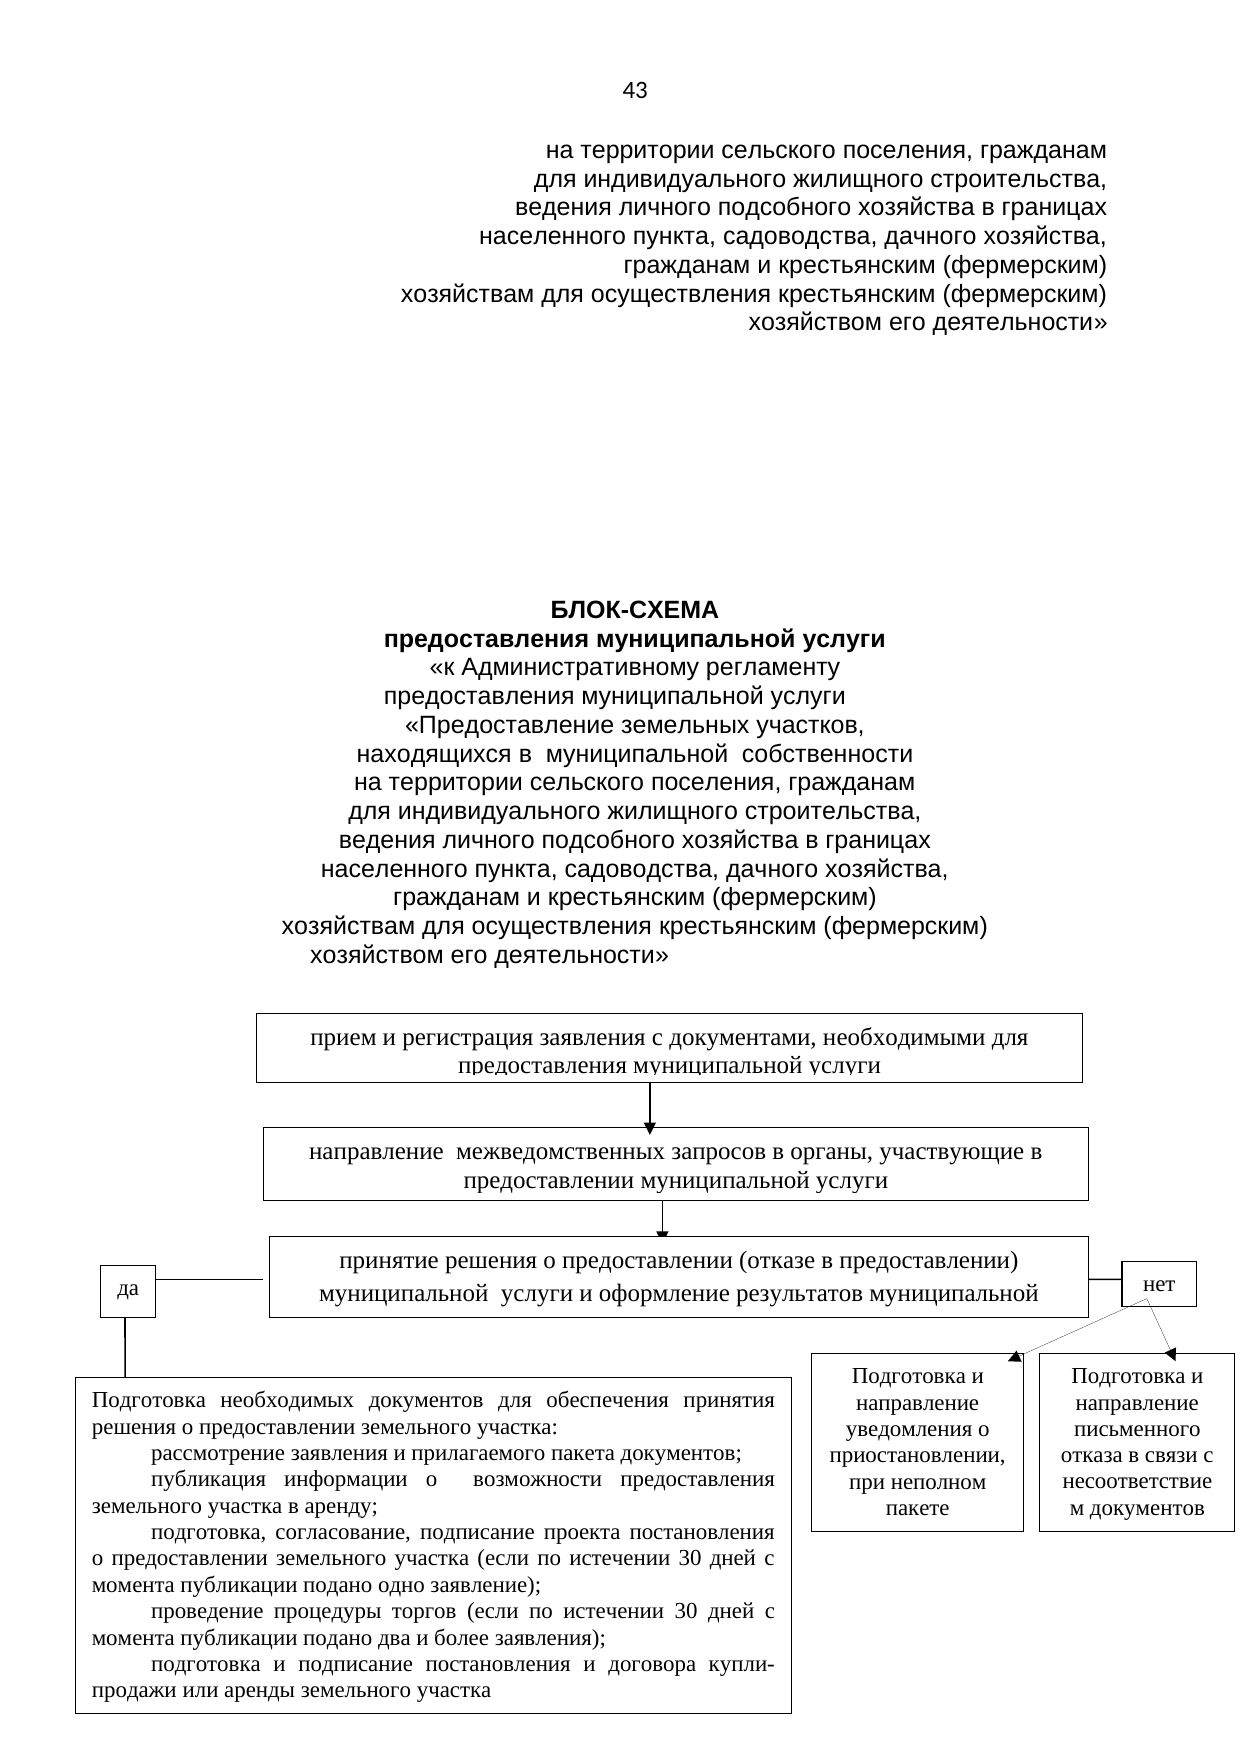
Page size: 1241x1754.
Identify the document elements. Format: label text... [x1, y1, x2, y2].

text предоставления муниципальной услуги [162, 624, 1107, 652]
text «Предоставление земельных участков, [162, 710, 1107, 739]
text ведения личного подсобного хозяйства в границах [162, 192, 1107, 221]
text для индивидуального жилищного строительства, [162, 796, 1107, 825]
text хозяйством его деятельности» [236, 940, 1107, 969]
text хозяйствам для осуществления крестьянским (фермерским) [162, 911, 1107, 940]
text ведения личного подсобного хозяйства в границах [162, 825, 1107, 854]
text на территории сельского поселения, гражданам [162, 135, 1107, 164]
text хозяйствам для осуществления крестьянским (фермерским) [162, 279, 1107, 307]
text гражданам и крестьянским (фермерским) [162, 882, 1107, 911]
text хозяйством его деятельности» [605, 307, 1107, 336]
text населенного пункта, садоводства, дачного хозяйства, [162, 854, 1107, 882]
text находящихся в муниципальной собственности [162, 739, 1107, 767]
text населенного пункта, садоводства, дачного хозяйства, [162, 221, 1107, 250]
text для индивидуального жилищного строительства, [162, 164, 1107, 192]
text «к Административному регламенту [162, 652, 1107, 681]
text гражданам и крестьянским (фермерским) [162, 250, 1107, 279]
text БЛОК-СХЕМА [162, 595, 1107, 624]
text на территории сельского поселения, гражданам [162, 767, 1107, 796]
text предоставления муниципальной услуги [310, 681, 1107, 710]
